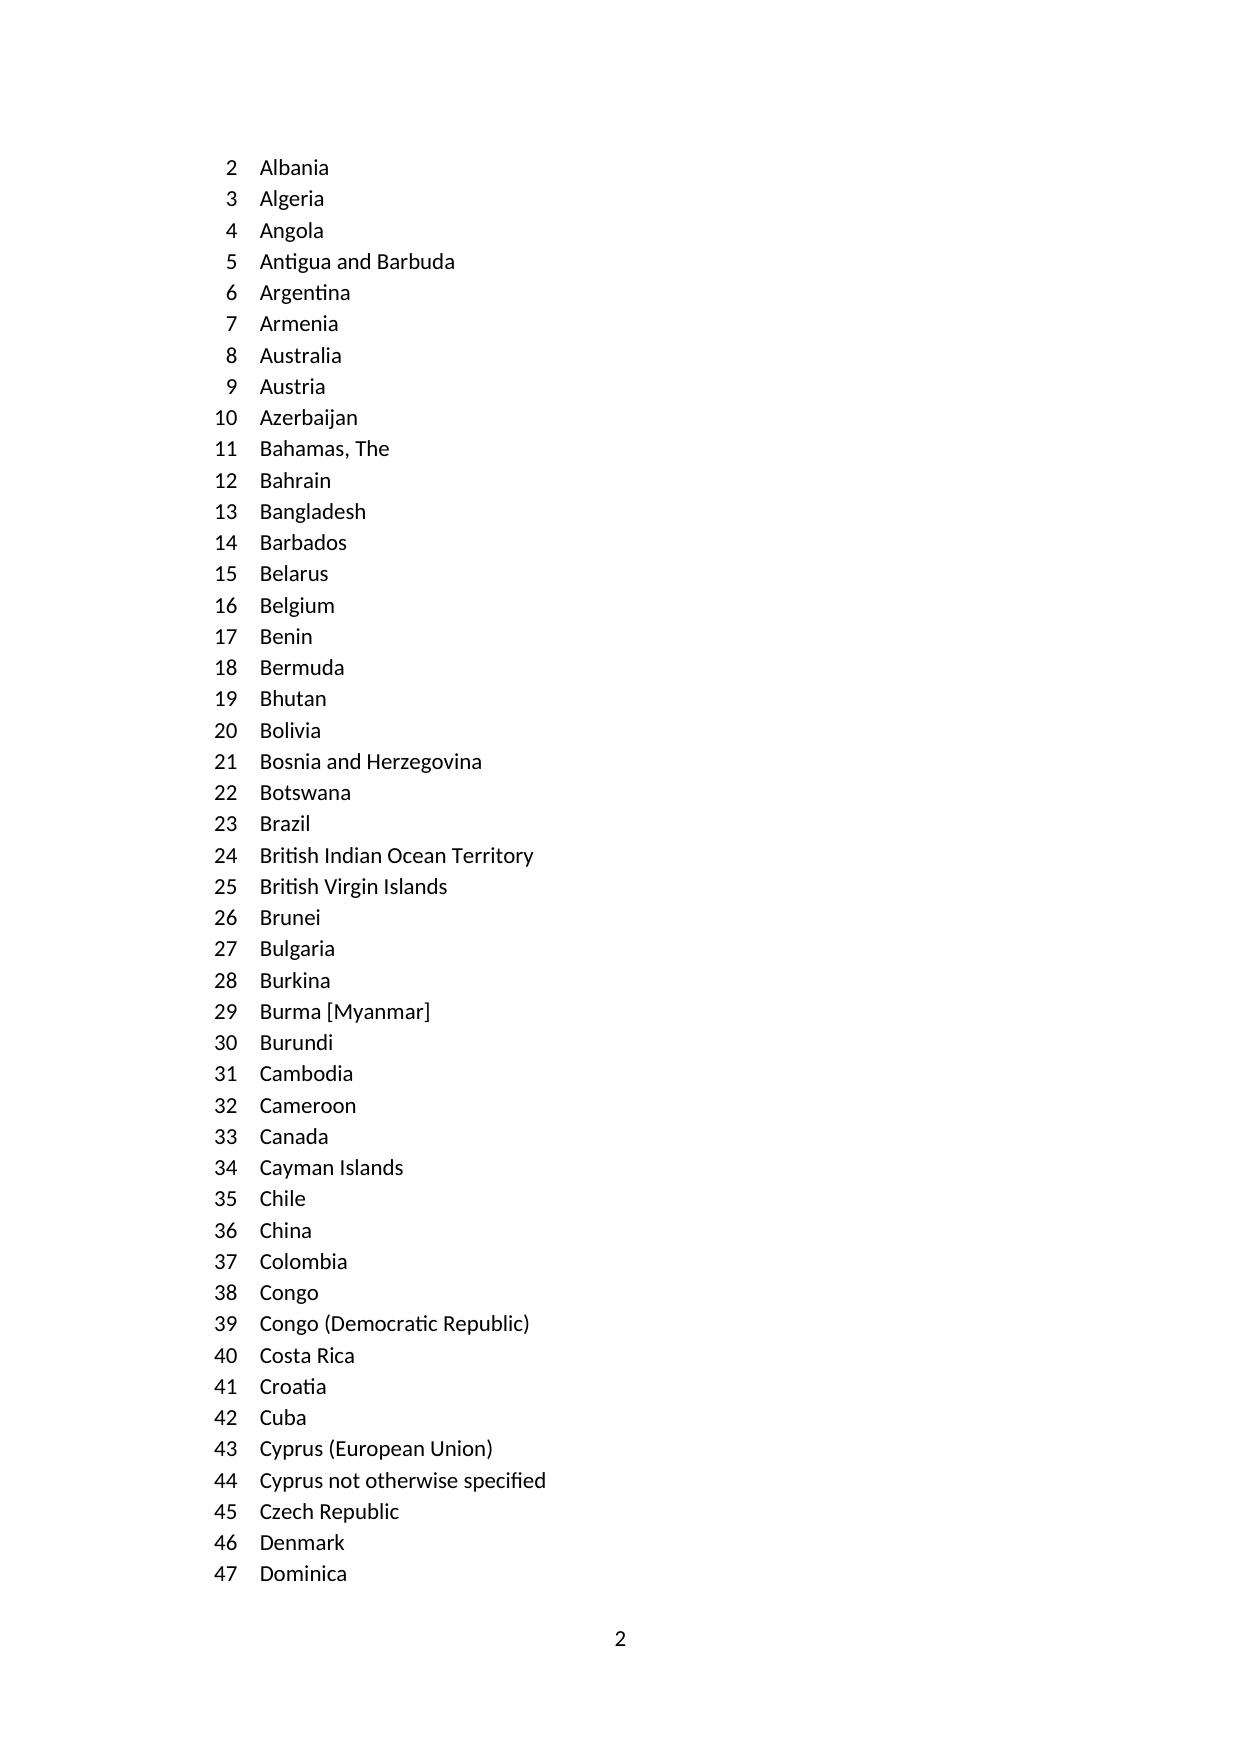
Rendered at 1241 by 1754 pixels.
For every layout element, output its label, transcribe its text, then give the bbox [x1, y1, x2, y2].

table_cell British Virgin Islands [248, 869, 578, 900]
table_cell British Indian Ocean Territory [248, 838, 578, 869]
table_cell Angola [248, 213, 578, 244]
table_cell 30 [149, 1025, 248, 1056]
table_cell Czech Republic [248, 1494, 578, 1525]
table_cell 23 [149, 806, 248, 837]
table_cell 19 [149, 681, 248, 712]
table_cell Algeria [248, 181, 578, 212]
table_cell 24 [149, 838, 248, 869]
table_cell 47 [149, 1556, 248, 1587]
table_cell Chile [248, 1181, 578, 1212]
table_cell Bangladesh [248, 494, 578, 525]
table_cell 26 [149, 900, 248, 931]
table_cell Bhutan [248, 681, 578, 712]
table_cell Bahamas, The [248, 431, 578, 462]
table_cell Dominica [248, 1556, 578, 1587]
table_cell 43 [149, 1431, 248, 1462]
table_cell 22 [149, 775, 248, 806]
table_cell 37 [149, 1244, 248, 1275]
table_cell 42 [149, 1400, 248, 1431]
table_cell 44 [149, 1463, 248, 1494]
table_cell 2 [149, 150, 248, 181]
table_cell 34 [149, 1150, 248, 1181]
table_cell Cyprus (European Union) [248, 1431, 578, 1462]
table_cell 17 [149, 619, 248, 650]
table_cell Australia [248, 338, 578, 369]
table_cell Congo [248, 1275, 578, 1306]
table_cell 29 [149, 994, 248, 1025]
table_cell Bermuda [248, 650, 578, 681]
table_cell 46 [149, 1525, 248, 1556]
table_cell Croatia [248, 1369, 578, 1400]
table_cell Brunei [248, 900, 578, 931]
table_cell Costa Rica [248, 1338, 578, 1369]
table_cell 9 [149, 369, 248, 400]
table_cell Botswana [248, 775, 578, 806]
table_cell Congo (Democratic Republic) [248, 1306, 578, 1337]
table_cell Belgium [248, 588, 578, 619]
table_cell Colombia [248, 1244, 578, 1275]
table_cell Barbados [248, 525, 578, 556]
table_cell 4 [149, 213, 248, 244]
table_cell 35 [149, 1181, 248, 1212]
table_cell 20 [149, 713, 248, 744]
table_cell 16 [149, 588, 248, 619]
table_cell 10 [149, 400, 248, 431]
table_cell Denmark [248, 1525, 578, 1556]
table_cell 6 [149, 275, 248, 306]
table_cell 41 [149, 1369, 248, 1400]
table_cell 12 [149, 463, 248, 494]
table_cell Brazil [248, 806, 578, 837]
table_cell 3 [149, 181, 248, 212]
table_cell Armenia [248, 306, 578, 337]
table_cell 36 [149, 1213, 248, 1244]
table_cell Argentina [248, 275, 578, 306]
table_cell Benin [248, 619, 578, 650]
table_cell Burma [Myanmar] [248, 994, 578, 1025]
table_cell Austria [248, 369, 578, 400]
table_cell 45 [149, 1494, 248, 1525]
table_cell Cyprus not otherwise specified [248, 1463, 578, 1494]
table_cell Canada [248, 1119, 578, 1150]
table_cell Cayman Islands [248, 1150, 578, 1181]
table_cell 33 [149, 1119, 248, 1150]
table_cell 40 [149, 1338, 248, 1369]
table_cell 27 [149, 931, 248, 962]
table_cell 28 [149, 963, 248, 994]
table_cell 21 [149, 744, 248, 775]
table_cell 25 [149, 869, 248, 900]
table_cell 14 [149, 525, 248, 556]
table_cell Azerbaijan [248, 400, 578, 431]
table_cell Burundi [248, 1025, 578, 1056]
table_cell 7 [149, 306, 248, 337]
table_cell Bahrain [248, 463, 578, 494]
table_cell Bosnia and Herzegovina [248, 744, 578, 775]
table_cell Belarus [248, 556, 578, 587]
table_cell Burkina [248, 963, 578, 994]
table_cell China [248, 1213, 578, 1244]
table_cell 38 [149, 1275, 248, 1306]
table_cell 8 [149, 338, 248, 369]
table_cell 15 [149, 556, 248, 587]
table_cell 13 [149, 494, 248, 525]
table_cell 5 [149, 244, 248, 275]
table_cell Cuba [248, 1400, 578, 1431]
table_cell 32 [149, 1088, 248, 1119]
table_cell Antigua and Barbuda [248, 244, 578, 275]
table_cell Cambodia [248, 1056, 578, 1087]
table_cell 39 [149, 1306, 248, 1337]
table_cell Bulgaria [248, 931, 578, 962]
table_cell Bolivia [248, 713, 578, 744]
table_cell 18 [149, 650, 248, 681]
table_cell Albania [248, 150, 578, 181]
table_cell 31 [149, 1056, 248, 1087]
table_cell Cameroon [248, 1088, 578, 1119]
table_cell 11 [149, 431, 248, 462]
